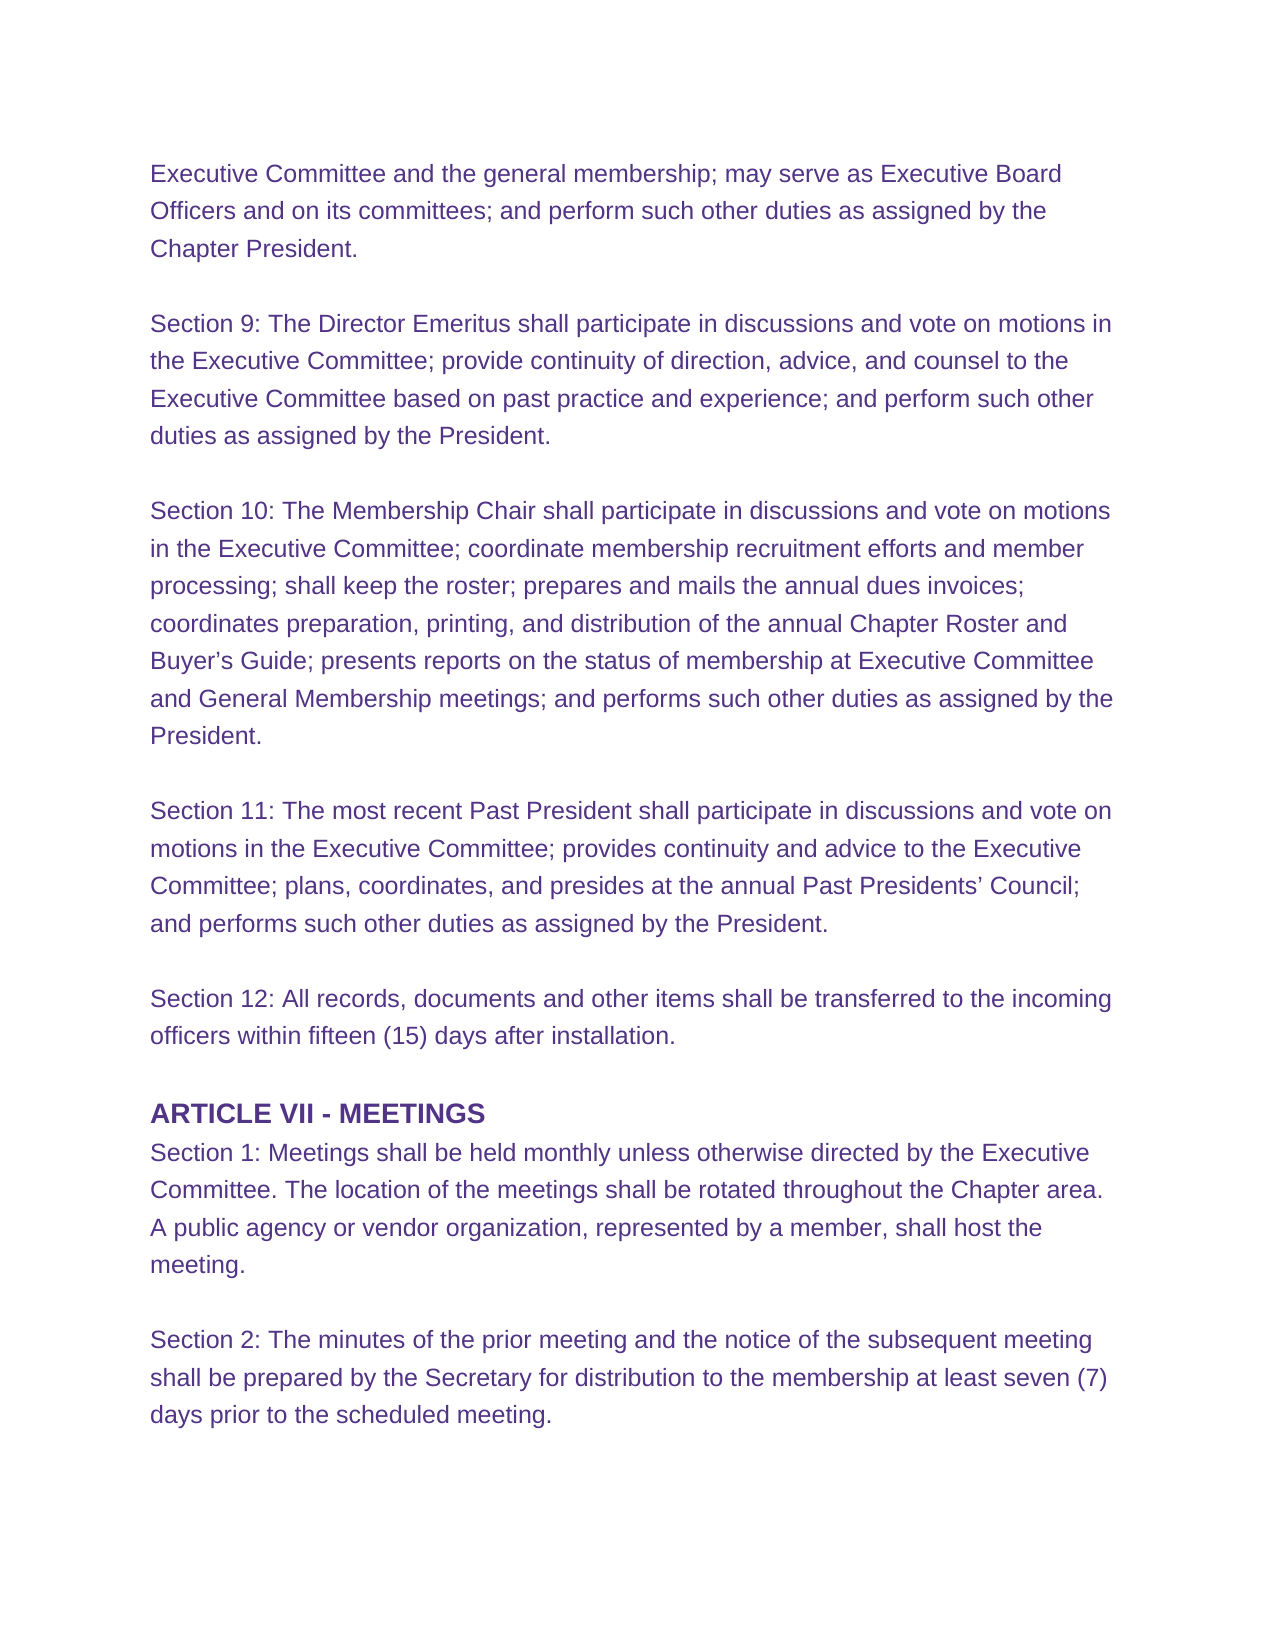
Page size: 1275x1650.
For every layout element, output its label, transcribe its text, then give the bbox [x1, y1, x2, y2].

text Section 2: The minutes of the prior meeting and the notice of the subsequent meeting shall be prepared by the Secretary for distribution to the membership at least seven (7) days prior to the scheduled meeting. [150, 1317, 1125, 1429]
text Section 12: All records, documents and other items shall be transferred to the incoming officers within fifteen (15) days after installation. [150, 975, 1125, 1050]
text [150, 150, 1125, 262]
text Section 11: The most recent Past President shall participate in discussions and vote on motions in the Executive Committee; provides continuity and advice to the Executive Committee; plans, coordinates, and presides at the annual Past Presidents’ Council; and performs such other duties as assigned by the President. [150, 787, 1125, 937]
text Section 9: The Director Emeritus shall participate in discussions and vote on motions in the Executive Committee; provide continuity of direction, advice, and counsel to the Executive Committee based on past practice and experience; and perform such other duties as assigned by the President. [150, 300, 1125, 450]
text ARTICLE VII - MEETINGS [150, 1097, 1125, 1129]
text Section 10: The Membership Chair shall participate in discussions and vote on motions in the Executive Committee; coordinate membership recruitment efforts and member processing; shall keep the roster; prepares and mails the annual dues invoices; coordinates preparation, printing, and distribution of the annual Chapter Roster and Buyer’s Guide; presents reports on the status of membership at Executive Committee and General Membership meetings; and performs such other duties as assigned by the President. [150, 487, 1125, 750]
text Section 1: Meetings shall be held monthly unless otherwise directed by the Executive Committee. The location of the meetings shall be rotated throughout the Chapter area. A public agency or vendor organization, represented by a member, shall host the meeting. [150, 1129, 1125, 1279]
